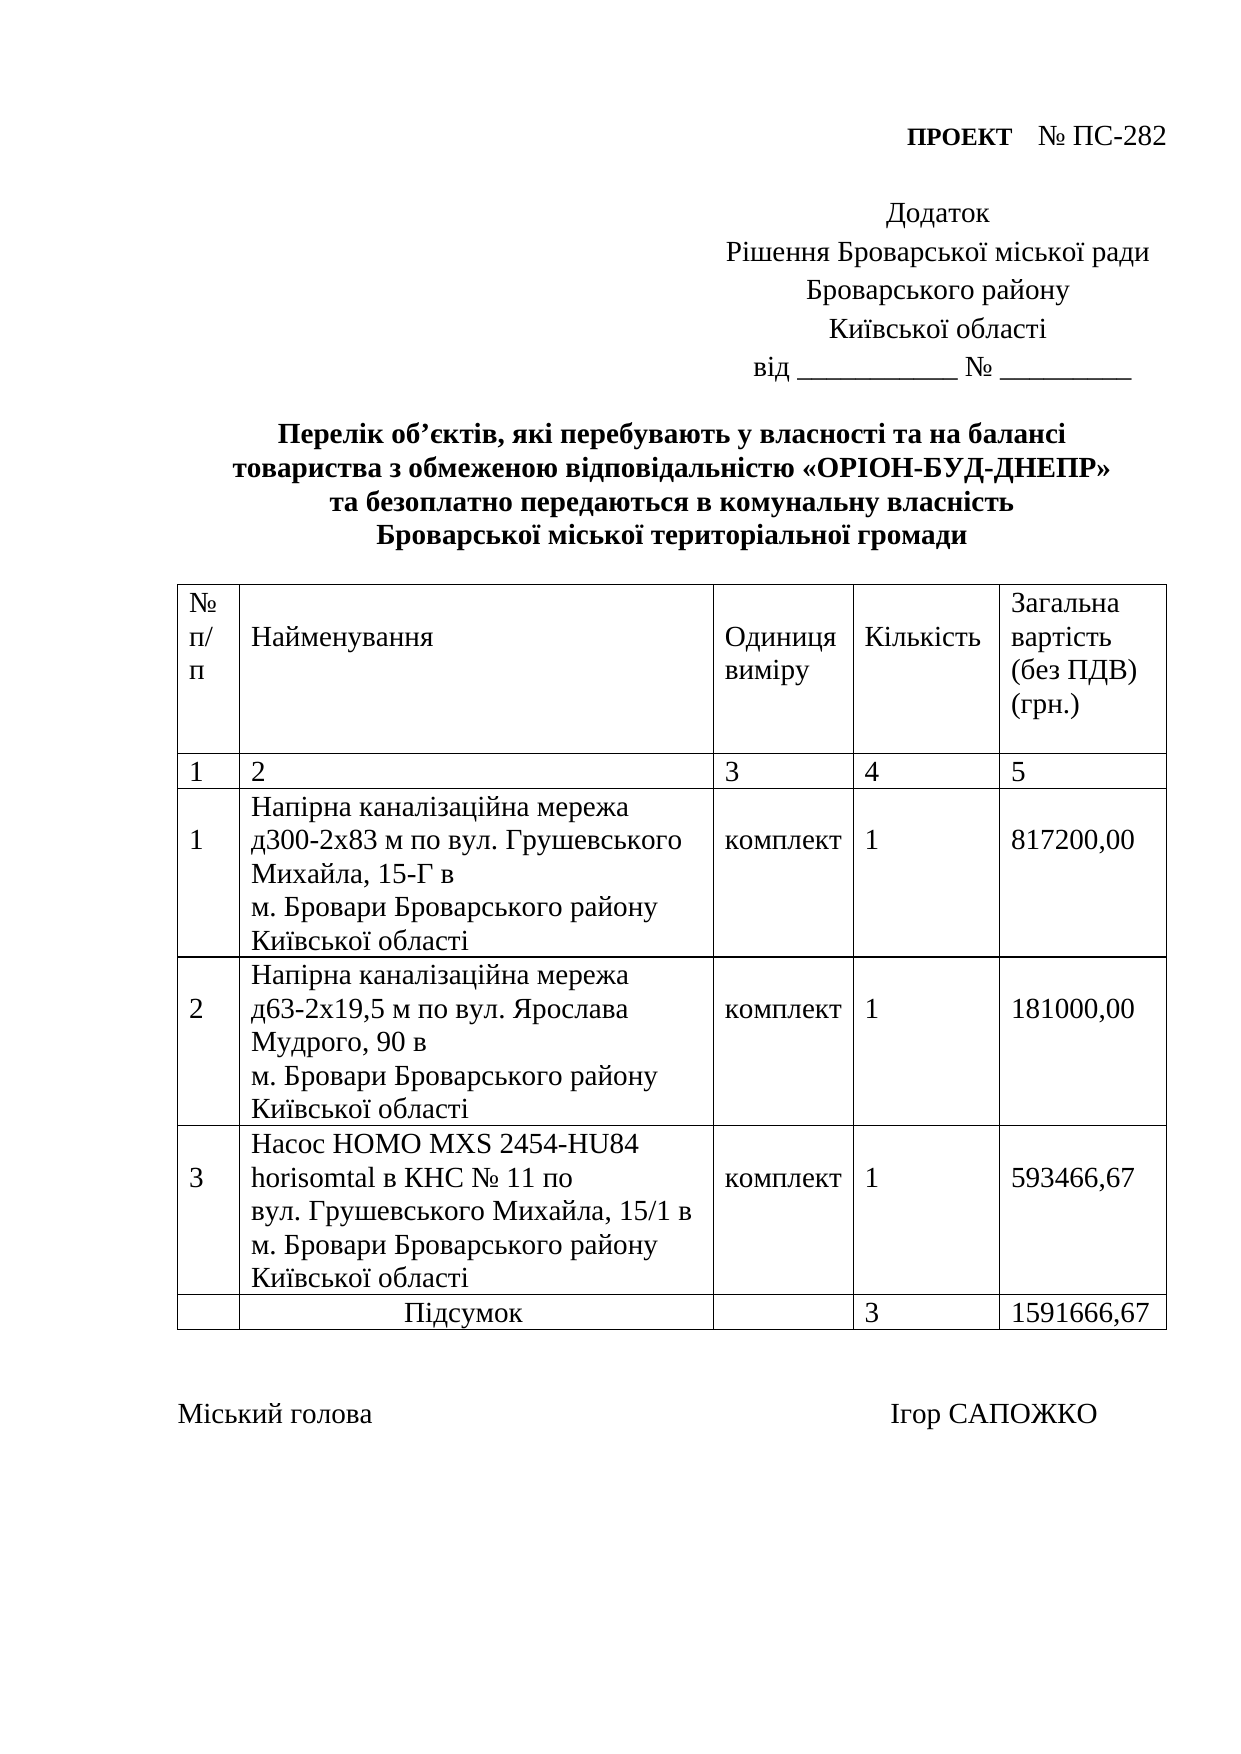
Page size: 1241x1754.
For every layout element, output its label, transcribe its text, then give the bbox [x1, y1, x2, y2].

text Рішення Броварської міської ради [709, 234, 1167, 267]
table_cell 1 [854, 958, 999, 1125]
table_cell 3 [178, 1126, 239, 1294]
table_cell Насос HOMO MXS 2454-HU84 horisomtal в КНС № 11 по вул. Грушевського Михайла, 15/1 в м. Бровари Броварського району Київської області [240, 1126, 713, 1294]
table_cell 2 [178, 958, 239, 1125]
table_cell Напірна каналізаційна мережа д63-2х19,5 м по вул. Ярослава Мудрого, 90 в м. Бровари Броварського району Київської області [240, 958, 713, 1125]
text та безоплатно передаються в комунальну власність [177, 484, 1167, 517]
table_cell комплект [714, 789, 853, 956]
table_cell 3 [714, 754, 853, 788]
table_cell 1 [854, 1126, 999, 1294]
table_cell 2 [240, 754, 713, 788]
text Додаток [709, 195, 1167, 229]
table_cell 1 [178, 754, 239, 788]
table_cell 1591666,67 [1000, 1295, 1166, 1328]
table_cell [178, 1295, 239, 1328]
table_cell [714, 1295, 853, 1328]
table_cell 181000,00 [1000, 958, 1166, 1125]
text ПРОЕКТ № ПС-282 [709, 118, 1167, 152]
text Міський голова Ігор САПОЖКО [177, 1397, 1167, 1430]
table_header Загальна вартість (без ПДВ) (грн.) [1000, 585, 1166, 753]
text товариства з обмеженою відповідальністю «ОРІОН-БУД-ДНЕПР» [177, 450, 1167, 484]
table_cell 1 [178, 789, 239, 956]
table_cell комплект [714, 1126, 853, 1294]
table_cell Напірна каналізаційна мережа д300-2х83 м по вул. Грушевського Михайла, 15-Г в м. Бровари Броварського району Київської області [240, 789, 713, 956]
table_header Кількість [854, 585, 999, 753]
table_cell 3 [854, 1295, 999, 1328]
text Київської області [709, 311, 1167, 344]
table_cell 1 [854, 789, 999, 956]
table_header № п/п [178, 585, 239, 753]
table_cell 817200,00 [1000, 789, 1166, 956]
table_cell 5 [1000, 754, 1166, 788]
table_header Одиниця виміру [714, 585, 853, 753]
text Броварського району [709, 272, 1167, 306]
table_cell 593466,67 [1000, 1126, 1166, 1294]
table_cell Підсумок [240, 1295, 713, 1328]
table_cell 4 [854, 754, 999, 788]
text від ___________ № _________ [753, 349, 1167, 383]
text Перелік об’єктів, які перебувають у власності та на балансі [177, 417, 1167, 450]
text Броварської міської територіальної громади [177, 517, 1167, 551]
table_header Найменування [240, 585, 713, 753]
table_cell комплект [714, 958, 853, 1125]
